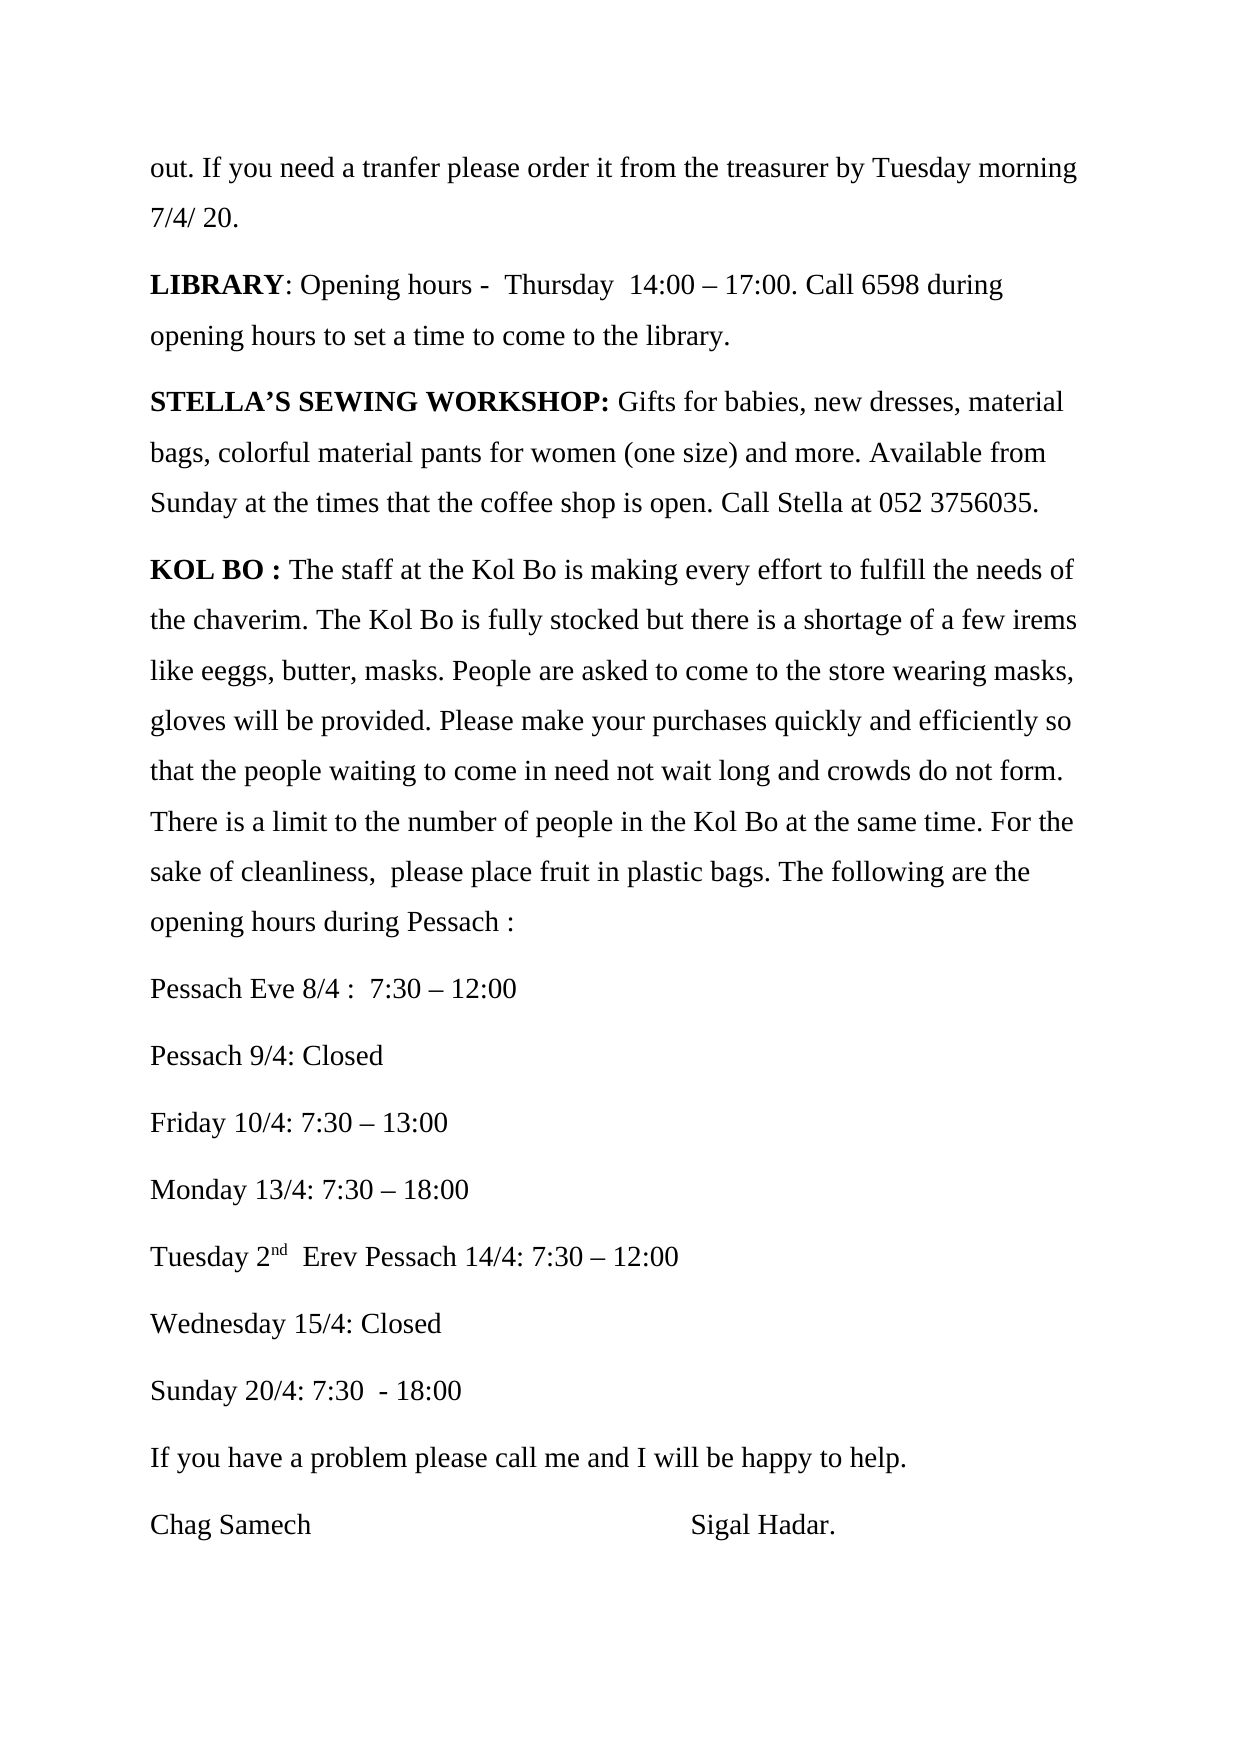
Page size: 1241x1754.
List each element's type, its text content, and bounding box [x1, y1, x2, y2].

text Friday 10/4: 7:30 – 13:00 [150, 1105, 1090, 1139]
text Tuesday 2nd Erev Pessach 14/4: 7:30 – 12:00 [150, 1239, 1090, 1273]
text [150, 150, 1090, 234]
text KOL BO : The staff at the Kol Bo is making every effort to fulfill the needs of the chaverim. The Kol Bo is fully stocked but there is a shortage of a few irems like eeggs, butter, masks. People are asked to come to the store wearing masks, gloves will be provided. Please make your purchases quickly and efficiently so that the people waiting to come in need not wait long and crowds do not form. There is a limit to the number of people in the Kol Bo at the same time. For the sake of cleanliness, please place fruit in plastic bags. The following are the opening hours during Pessach : [150, 552, 1090, 938]
text If you have a problem please call me and I will be happy to help. [150, 1440, 1090, 1474]
text Chag Samech Sigal Hadar. [150, 1507, 1090, 1541]
text STELLA’S SEWING WORKSHOP: Gifts for babies, new dresses, material bags, colorful material pants for women (one size) and more. Available from Sunday at the times that the coffee shop is open. Call Stella at 052 3756035. [150, 384, 1090, 519]
text LIBRARY: Opening hours - Thursday 14:00 – 17:00. Call 6598 during opening hours to set a time to come to the library. [150, 267, 1090, 351]
text Wednesday 15/4: Closed [150, 1306, 1090, 1340]
text Sunday 20/4: 7:30 - 18:00 [150, 1373, 1090, 1407]
text Pessach 9/4: Closed [150, 1038, 1090, 1072]
text Monday 13/4: 7:30 – 18:00 [150, 1172, 1090, 1206]
text Pessach Eve 8/4 : 7:30 – 12:00 [150, 971, 1090, 1005]
